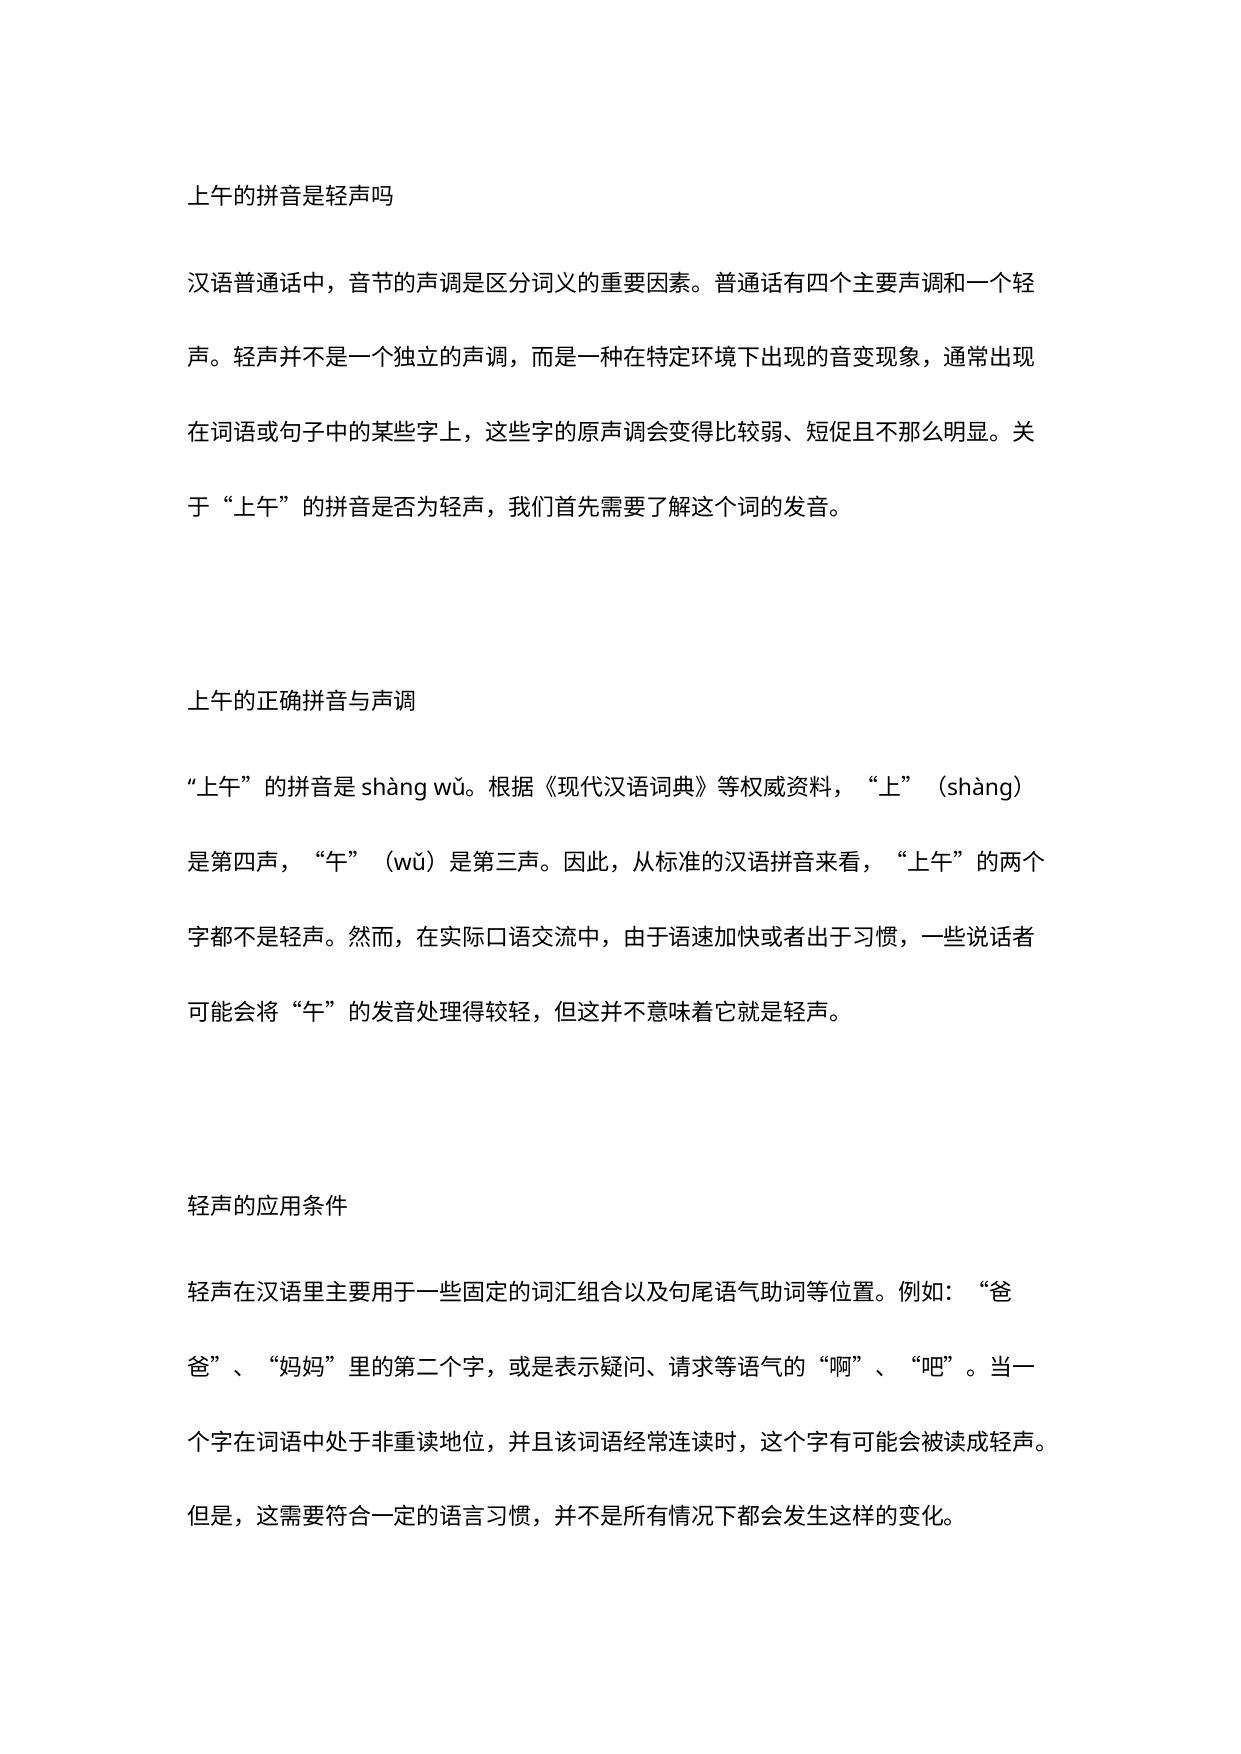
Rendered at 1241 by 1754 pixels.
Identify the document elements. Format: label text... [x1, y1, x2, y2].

text 上午的拼音是轻声吗 [187, 162, 1053, 227]
text 轻声的应用条件 [187, 1172, 1053, 1237]
text 汉语普通话中，音节的声调是区分词义的重要因素。普通话有四个主要声调和一个轻声。轻声并不是一个独立的声调，而是一种在特定环境下出现的音变现象，通常出现在词语或句子中的某些字上，这些字的原声调会变得比较弱、短促且不那么明显。关于“上午”的拼音是否为轻声，我们首先需要了解这个词的发音。 [187, 248, 1053, 538]
text 上午的正确拼音与声调 [187, 667, 1053, 732]
text “上午”的拼音是 shàng wǔ。根据《现代汉语词典》等权威资料，“上”（shàng）是第四声，“午”（wǔ）是第三声。因此，从标准的汉语拼音来看，“上午”的两个字都不是轻声。然而，在实际口语交流中，由于语速加快或者出于习惯，一些说话者可能会将“午”的发音处理得较轻，但这并不意味着它就是轻声。 [187, 753, 1053, 1042]
text 轻声在汉语里主要用于一些固定的词汇组合以及句尾语气助词等位置。例如：“爸爸”、“妈妈”里的第二个字，或是表示疑问、请求等语气的“啊”、“吧”。当一个字在词语中处于非重读地位，并且该词语经常连读时，这个字有可能会被读成轻声。但是，这需要符合一定的语言习惯，并不是所有情况下都会发生这样的变化。 [187, 1258, 1053, 1547]
